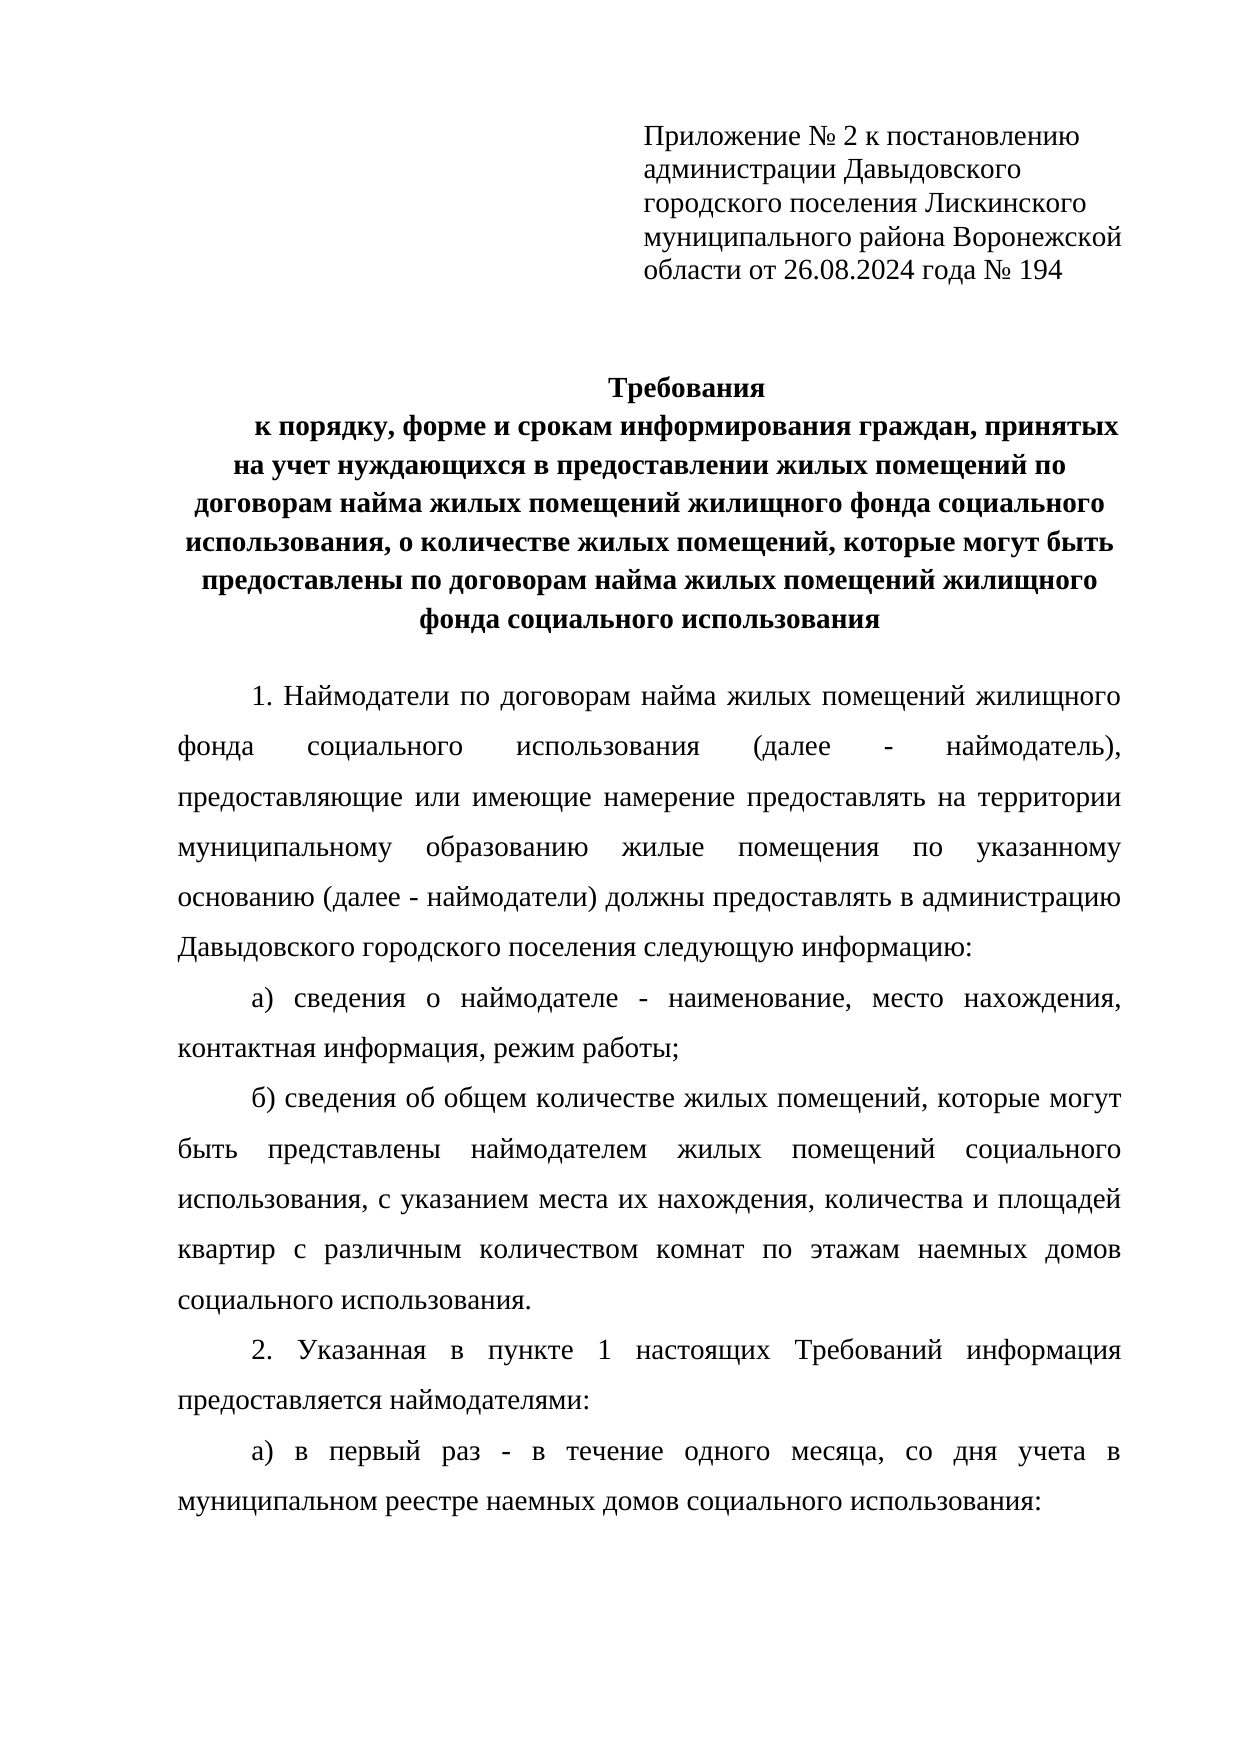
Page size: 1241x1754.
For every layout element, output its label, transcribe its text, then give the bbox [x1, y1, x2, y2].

text администрации Давыдовского [184, 152, 1122, 185]
text муниципального района Воронежской [184, 219, 1122, 252]
text городского поселения Лискинского [184, 185, 1122, 219]
text а) сведения о наймодателе - наименование, место нахождения, контактная информация, режим работы; [177, 980, 1122, 1064]
text 1. Наймодатели по договорам найма жилых помещений жилищного фонда социального использования (далее - наймодатель), предоставляющие или имеющие намерение предоставлять на территории муниципальному образованию жилые помещения по указанному основанию (далее - наймодатели) должны предоставлять в администрацию Давыдовского городского поселения следующую информацию: [177, 678, 1122, 963]
text Приложение № 2 к постановлению [184, 118, 1122, 152]
text Требования [177, 370, 1122, 403]
text к порядку, форме и срокам информирования граждан, принятых на учет нуждающихся в предоставлении жилых помещений по договорам найма жилых помещений жилищного фонда социального использования, о количестве жилых помещений, которые могут быть предоставлены по договорам найма жилых помещений жилищного фонда социального использования [177, 408, 1122, 634]
text области от 26.08.2024 года № 194 [184, 252, 1122, 286]
text б) сведения об общем количестве жилых помещений, которые могут быть представлены наймодателем жилых помещений социального использования, с указанием места их нахождения, количества и площадей квартир с различным количеством комнат по этажам наемных домов социального использования. [177, 1081, 1122, 1315]
text 2. Указанная в пункте 1 настоящих Требований информация предоставляется наймодателями: [177, 1332, 1122, 1416]
text а) в первый раз - в течение одного месяца, со дня учета в муниципальном реестре наемных домов социального использования: [177, 1433, 1122, 1517]
